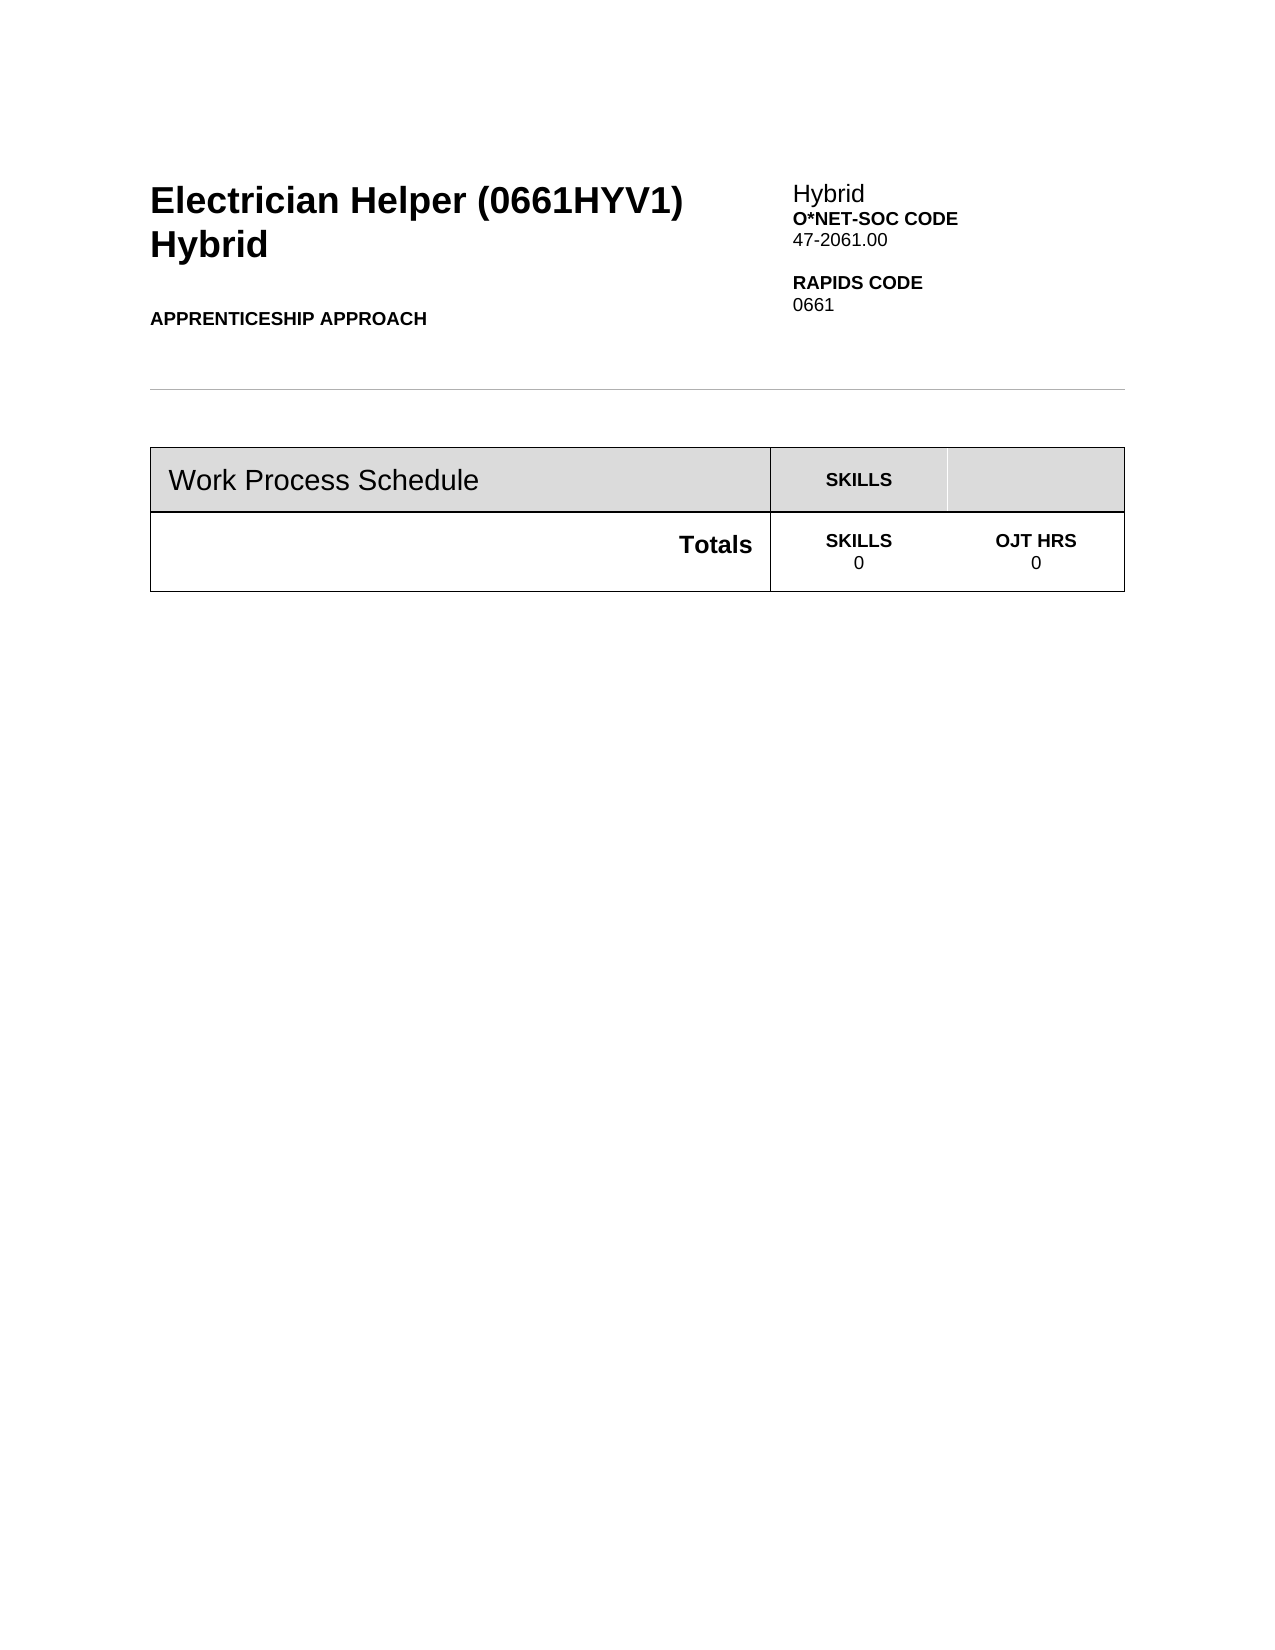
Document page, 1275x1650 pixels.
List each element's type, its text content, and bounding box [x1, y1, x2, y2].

text Hybrid [793, 179, 1125, 207]
table_cell SKILLS 0 [771, 513, 947, 591]
text 47-2061.00 [793, 229, 1125, 251]
text APPRENTICESHIP APPROACH [150, 308, 719, 330]
text O*NET-SOC CODE [793, 207, 1125, 229]
text 0661 [793, 294, 1125, 315]
table_cell Totals [151, 513, 770, 591]
table_header SKILLS [771, 448, 947, 511]
text Electrician Helper (0661HYV1) Hybrid [150, 179, 719, 265]
table_header [948, 448, 1124, 511]
table_cell OJT HRS 0 [948, 513, 1124, 591]
table_header Work Process Schedule [151, 448, 770, 511]
text RAPIDS CODE [793, 272, 1125, 294]
